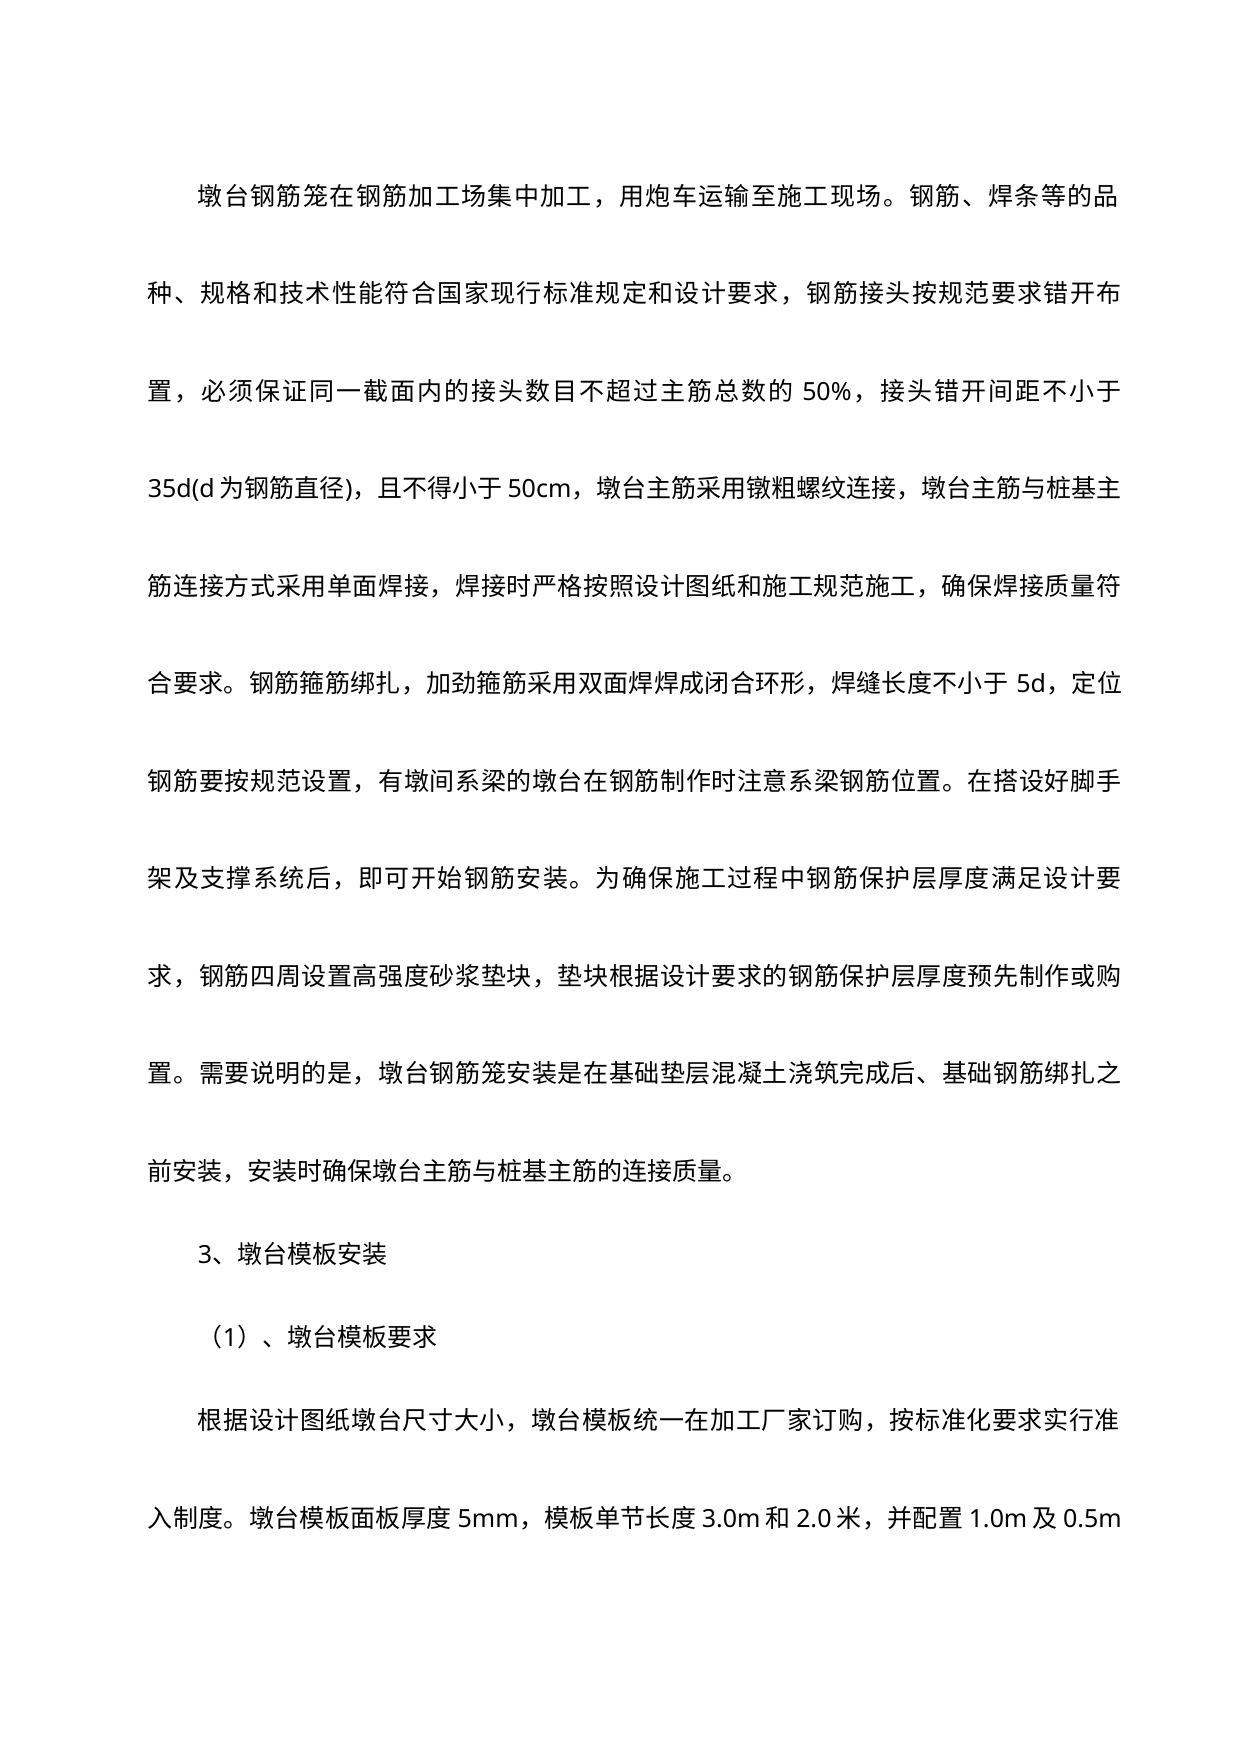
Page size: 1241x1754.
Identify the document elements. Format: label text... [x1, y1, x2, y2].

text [148, 1386, 1122, 1549]
text 3、墩台模板安装 [148, 1220, 1122, 1285]
text 墩台钢筋笼在钢筋加工场集中加工，用炮车运输至施工现场。钢筋、焊条等的品种、规格和技术性能符合国家现行标准规定和设计要求，钢筋接头按规范要求错开布置，必须保证同一截面内的接头数目不超过主筋总数的50%，接头错开间距不小于35d(d为钢筋直径)，且不得小于50cm，墩台主筋采用镦粗螺纹连接，墩台主筋与桩基主筋连接方式采用单面焊接，焊接时严格按照设计图纸和施工规范施工，确保焊接质量符合要求。钢筋箍筋绑扎，加劲箍筋采用双面焊焊成闭合环形，焊缝长度不小于5d，定位钢筋要按规范设置，有墩间系梁的墩台在钢筋制作时注意系梁钢筋位置。在搭设好脚手架及支撑系统后，即可开始钢筋安装。为确保施工过程中钢筋保护层厚度满足设计要求，钢筋四周设置高强度砂浆垫块，垫块根据设计要求的钢筋保护层厚度预先制作或购置。需要说明的是，墩台钢筋笼安装是在基础垫层混凝土浇筑完成后、基础钢筋绑扎之前安装，安装时确保墩台主筋与桩基主筋的连接质量。 [148, 162, 1122, 1202]
text （1）、墩台模板要求 [148, 1303, 1122, 1368]
